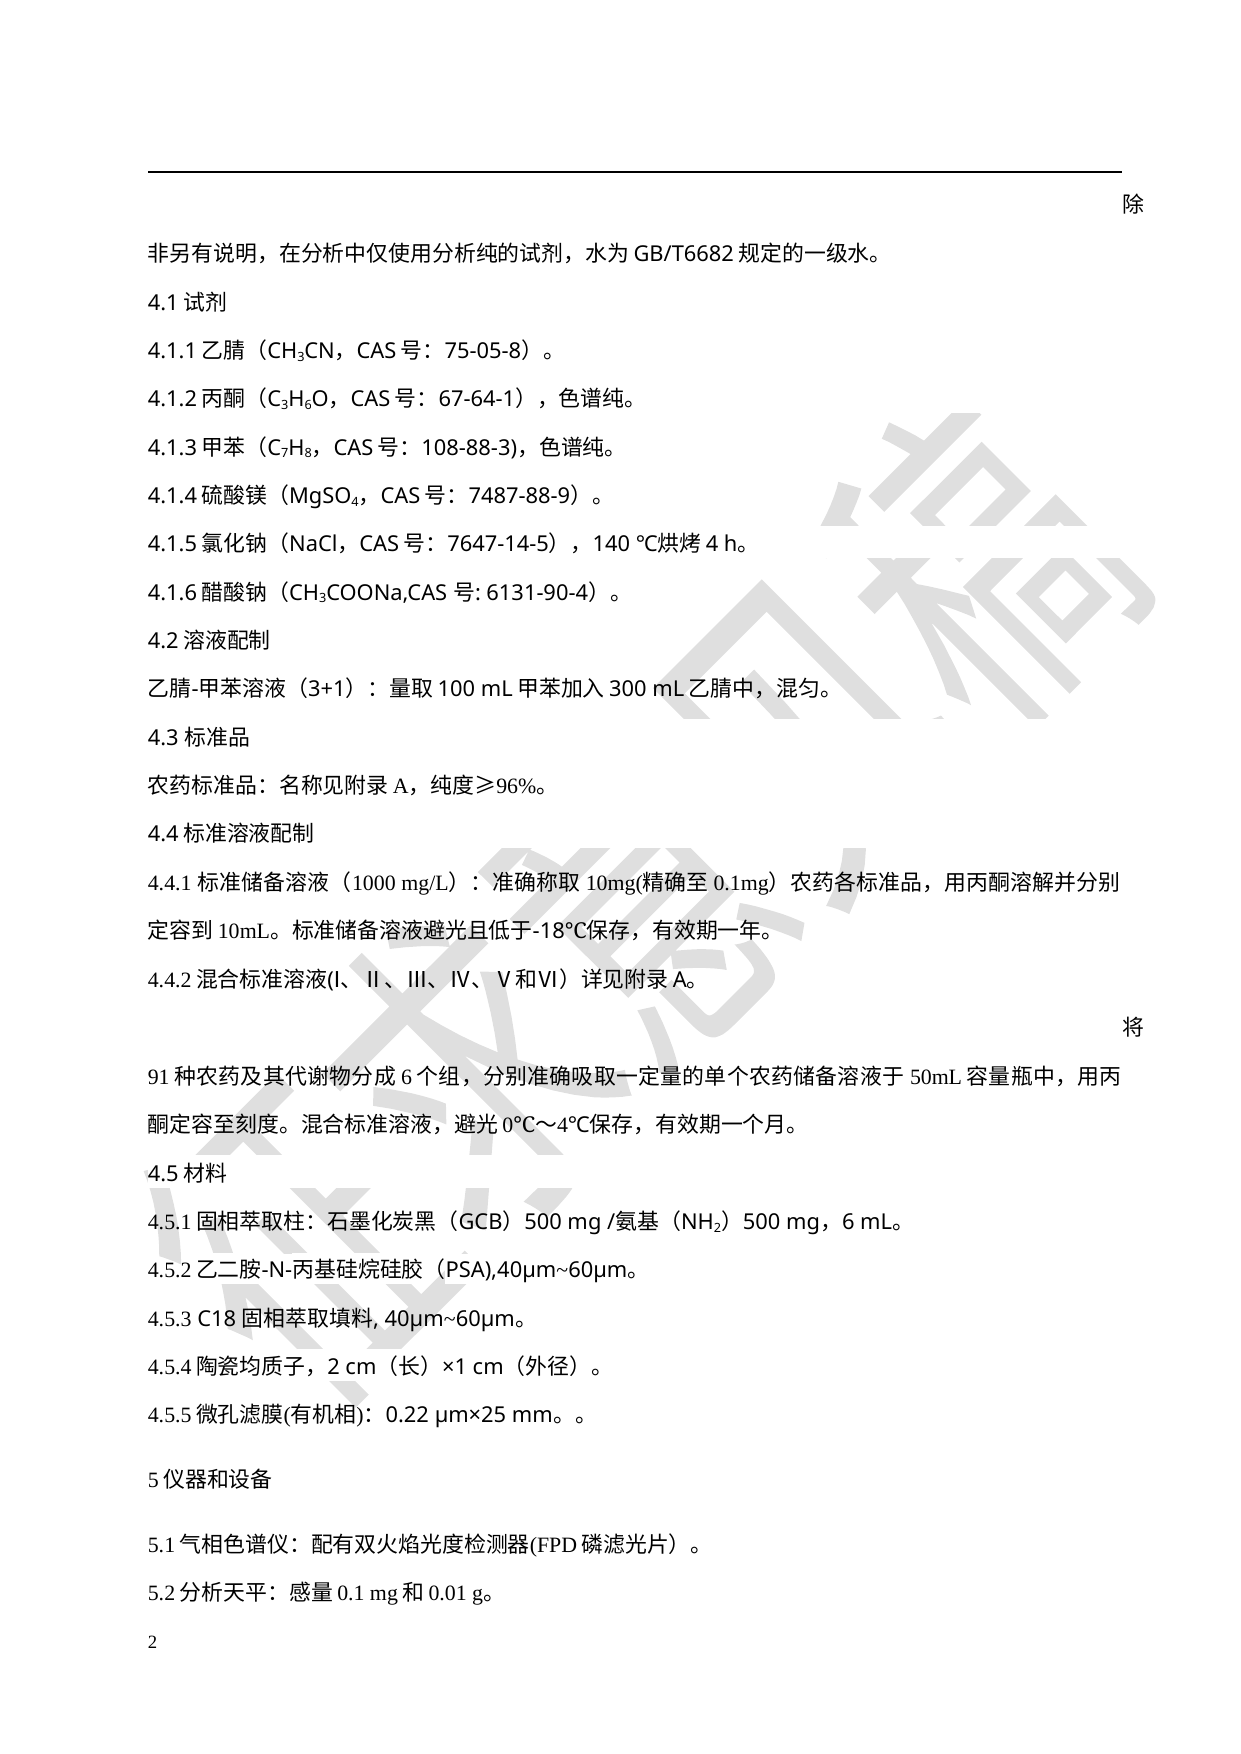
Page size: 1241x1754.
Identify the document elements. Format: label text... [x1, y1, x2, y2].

text 4.2溶液配制 [148, 622, 1122, 655]
text 4.1.2丙酮（C3H6O，CAS号：67-64-1），色谱纯。 [148, 381, 329, 413]
text 4.3 标准品 [148, 719, 1122, 752]
text 4.4.2混合标准溶液(Ⅰ、Ⅱ、Ⅲ、Ⅳ、Ⅴ和Ⅵ）详见附录A。 [148, 961, 1122, 994]
text 4.5.3 C18 固相萃取填料, 40μm~60μm。 [148, 1300, 1122, 1333]
text 4.5.5微孔滤膜(有机相)：0.22 μm×25 mm。。 [148, 1397, 1122, 1429]
text 将91种农药及其代谢物分成6个组，分别准确吸取一定量的单个农药储备溶液于50mL容量瓶中，用丙酮定容至刻度。混合标准溶液，避光0℃～4℃保存，有效期一个月。 [148, 1009, 1122, 1139]
text 除非另有说明，在分析中仅使用分析纯的试剂，水为GB/T6682规定的一级水。 [148, 187, 1122, 268]
text 4.5.2乙二胺-N-丙基硅烷硅胶（PSA),40μm~60μm。 [148, 1252, 1122, 1284]
text 4.4标准溶液配制 [148, 816, 1122, 848]
text 4.1.4硫酸镁（MgSO4，CAS号：7487-88-9）。 [148, 477, 1122, 510]
text 4.5材料 [148, 1155, 1122, 1188]
text 4.1.3甲苯（C7H8，CAS号：108-88-3)，色谱纯。 [148, 429, 1122, 462]
text 4.1.5氯化钠（NaCl，CAS号：7647-14-5），140 ℃烘烤4 h。 [148, 526, 1122, 558]
text 4.5.4陶瓷均质子，2 cm（长）×1 cm（外径）。 [148, 1349, 1122, 1381]
text 5仪器和设备 [148, 1462, 1122, 1494]
text 5.2分析天平：感量0.1 mg和0.01 g。 [148, 1574, 1122, 1607]
text 农药标准品：名称见附录A，纯度≥96%。 [148, 767, 1122, 800]
text 4.1.6醋酸钠（CH3COONa,CAS 号: 6131-90-4）。 [148, 574, 1122, 607]
text 4.4.1 标准储备溶液（1000 mg/L）：准确称取10mg(精确至0.1mg）农药各标准品，用丙酮溶解并分别定容到10mL。标准储备溶液避光且低于-18℃保存，有效期一年。 [148, 864, 1122, 945]
text 4.5.1固相萃取柱：石墨化炭黑（GCB）500 mg /氨基（NH2）500 mg，6 mL。 [148, 1204, 1122, 1236]
text 4.1试剂 [148, 284, 1122, 317]
text 4.1.2丙酮（C3H6O，CAS号：67-64-1），色谱纯。 [350, 381, 1122, 413]
text 5.1气相色谱仪：配有双火焰光度检测器(FPD磷滤光片）。 [148, 1526, 1122, 1559]
text 4.1.1乙腈（CH3CN，CAS号：75-05-8）。 [148, 332, 1122, 365]
text 乙腈-甲苯溶液（3+1）：量取100 mL甲苯加入300 mL乙腈中，混匀。 [148, 671, 1122, 703]
